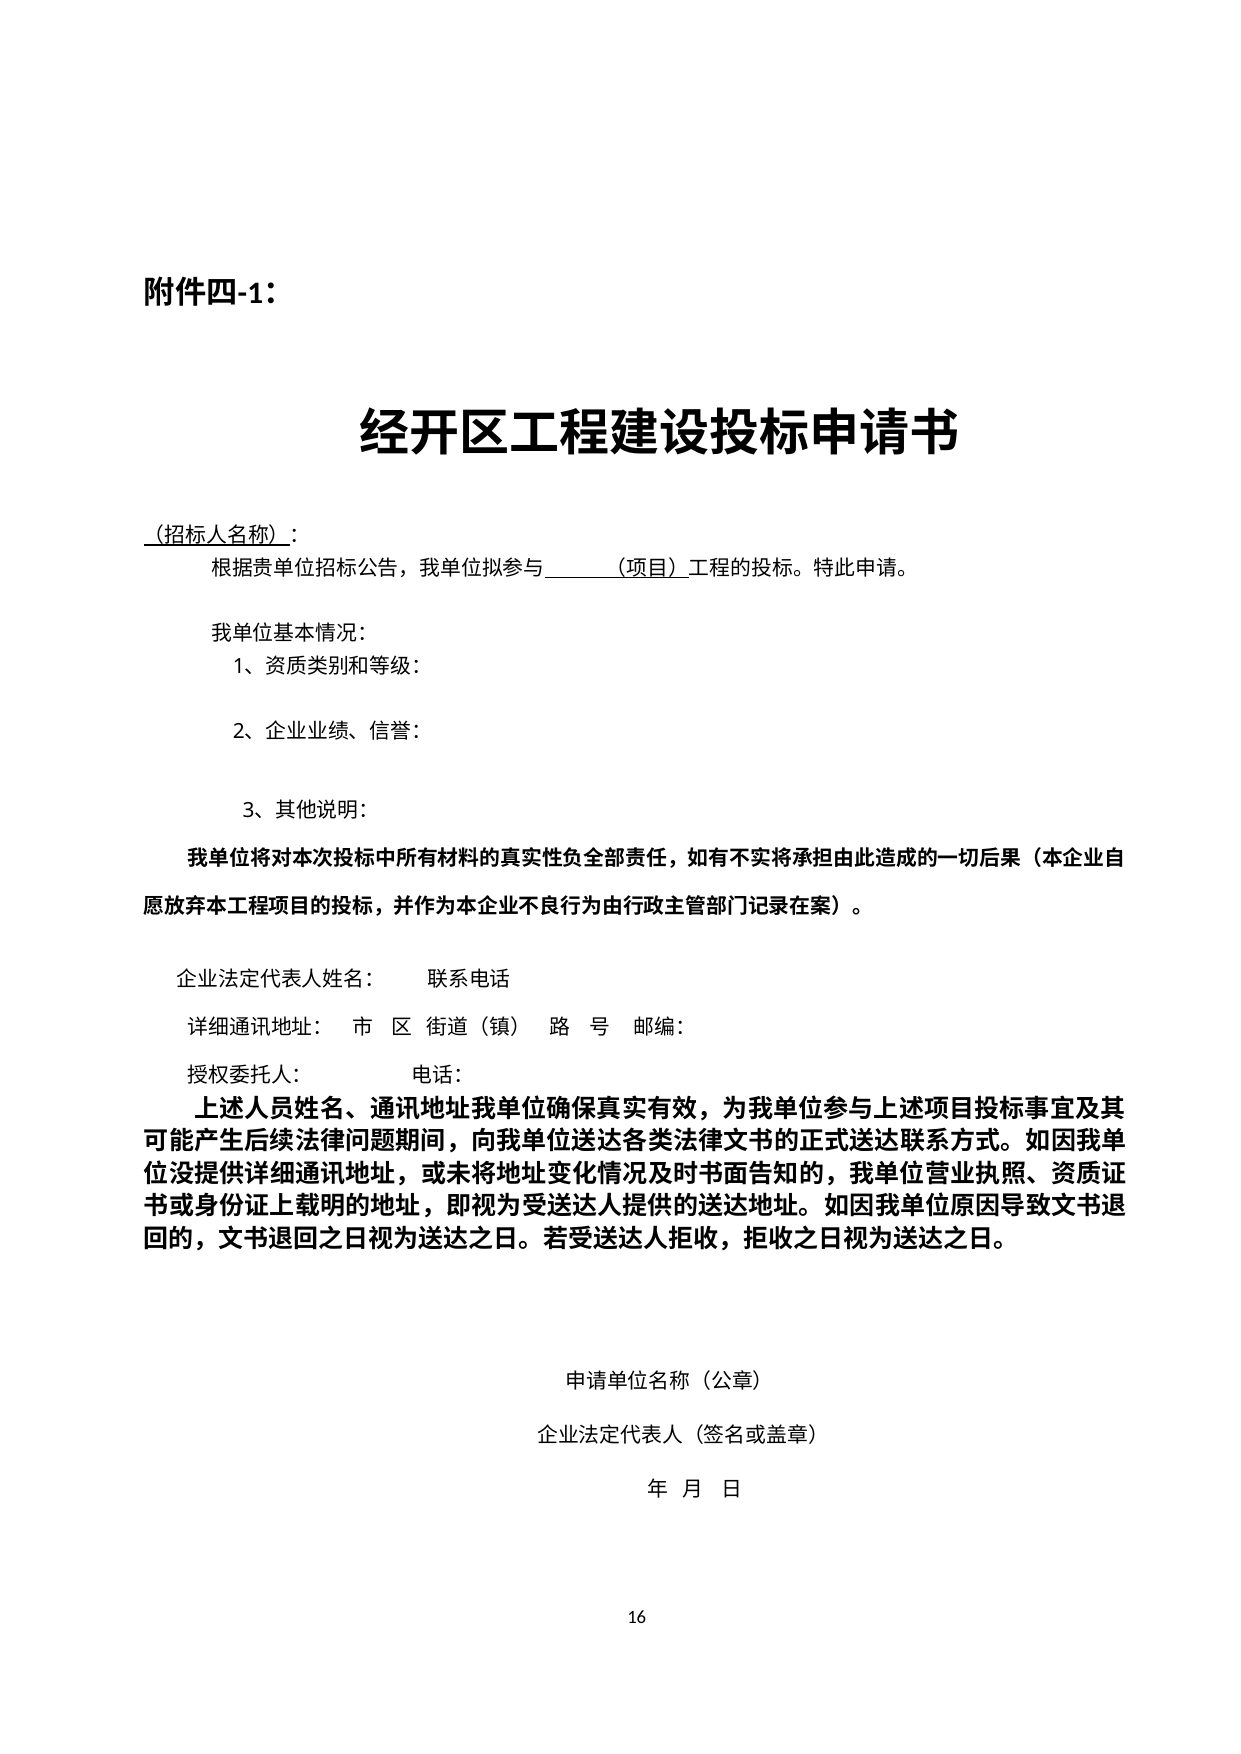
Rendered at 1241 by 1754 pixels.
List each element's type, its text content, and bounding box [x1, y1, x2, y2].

text 2、企业业绩、信誉： [144, 714, 1129, 747]
text 附件四-1： [144, 259, 1129, 324]
text 申请单位名称（公章） [144, 1368, 1129, 1394]
list 经开区工程建设投标申请书 [144, 402, 1129, 463]
text 我单位将对本次投标中所有材料的真实性负全部责任，如有不实将承担由此造成的一切后果（本企业自愿放弃本工程项目的投标，并作为本企业不良行为由行政主管部门记录在案）。 [144, 827, 1129, 923]
text 详细通讯地址： 市 区 街道（镇） 路 号 邮编： [144, 996, 1129, 1044]
text （招标人名称）： [144, 519, 1129, 552]
text 1、资质类别和等级： [144, 649, 1129, 682]
text 我单位基本情况： [144, 617, 1129, 649]
text 企业法定代表人（签名或盖章） [144, 1422, 1129, 1448]
text 年 月 日附件四-2： [144, 1476, 1129, 1501]
text 3、其他说明： [144, 779, 1129, 827]
text 根据贵单位招标公告，我单位拟参与 （项目）工程的投标。特此申请。 [144, 552, 1129, 584]
text 授权委托人： 电话： [144, 1044, 1129, 1092]
text 上述人员姓名、通讯地址我单位确保真实有效，为我单位参与上述项目投标事宜及其可能产生后续法律问题期间，向我单位送达各类法律文书的正式送达联系方式。如因我单位没提供详细通讯地址，或未将地址变化情况及时书面告知的，我单位营业执照、资质证书或身份证上载明的地址，即视为受送达人提供的送达地址。如因我单位原因导致文书退回的，文书退回之日视为送达之日。若受送达人拒收，拒收之日视为送达之日。 [144, 1092, 1129, 1254]
text 企业法定代表人姓名： 联系电话 [144, 948, 1129, 996]
